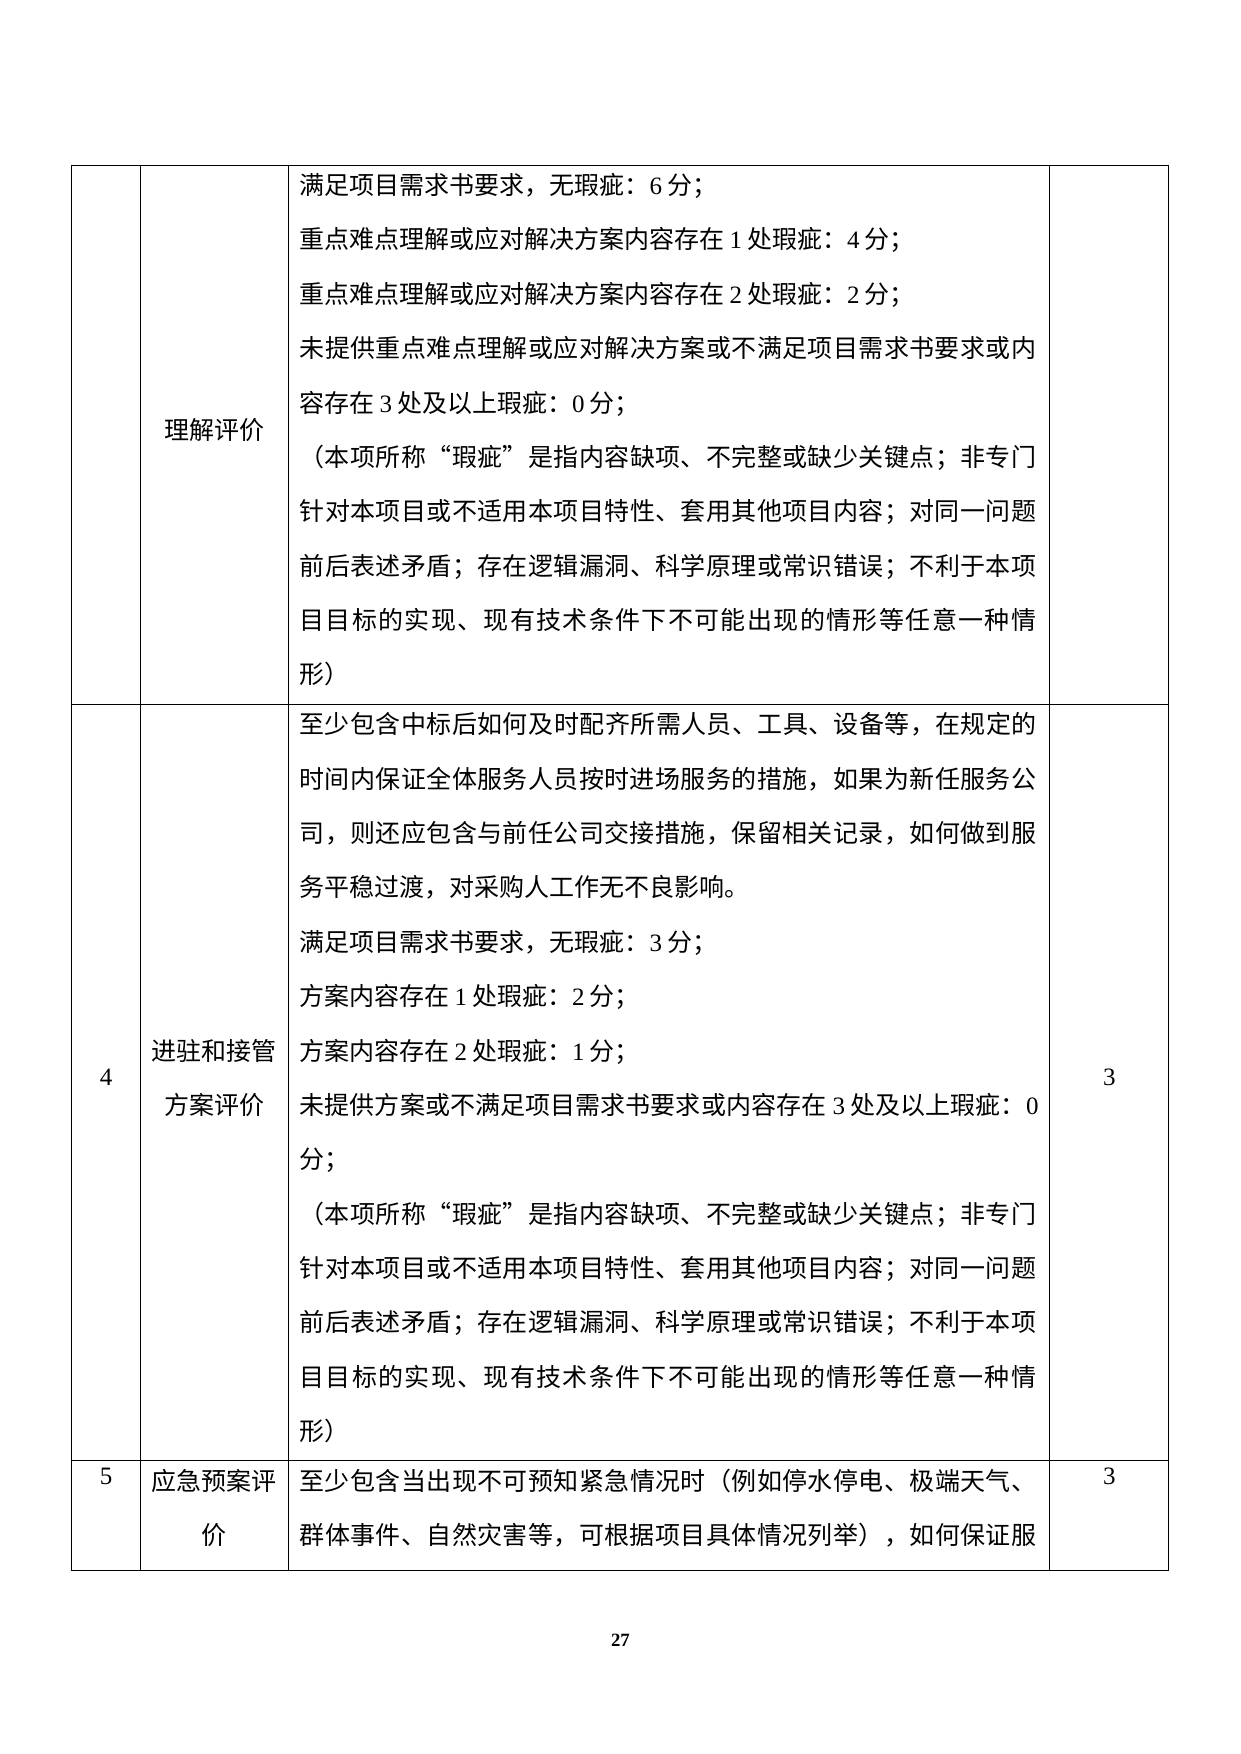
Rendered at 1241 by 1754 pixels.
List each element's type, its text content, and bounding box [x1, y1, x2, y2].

table_cell 6 [1050, 166, 1168, 704]
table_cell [289, 166, 1049, 704]
table_cell 3 [72, 166, 140, 704]
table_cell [289, 1461, 1049, 1570]
table_cell 应急预案评价 [141, 1461, 288, 1570]
table_cell 5 [72, 1461, 140, 1570]
table_cell 4 [72, 705, 140, 1460]
table_cell 进驻和接管方案评价 [141, 705, 288, 1460]
table_cell 至少包含中标后如何及时配齐所需人员、工具、设备等，在规定的时间内保证全体服务人员按时进场服务的措施，如果为新任服务公司，则还应包含与前任公司交接措施，保留相关记录，如何做到服务平稳过渡，对采购人工作无不良影响。 满足项目需求书要求，无瑕疵：3分； 方案内容存在1处瑕疵：2分； 方案内容存在2处瑕疵：1分； 未提供方案或不满足项目需求书要求或内容存在3处及以上瑕疵：0分； （本项所称“瑕疵”是指内容缺项、不完整或缺少关键点；非专门针对本项目或不适用本项目特性、套用其他项目内容；对同一问题前后表述矛盾；存在逻辑漏洞、科学原理或常识错误；不利于本项目目标的实现、现有技术条件下不可能出现的情形等任意一种情形） [289, 705, 1049, 1460]
table_cell 3 [1050, 1461, 1168, 1570]
table_cell 对项目重点、难点的理解评价 [141, 166, 288, 704]
table_cell 3 [1050, 705, 1168, 1460]
